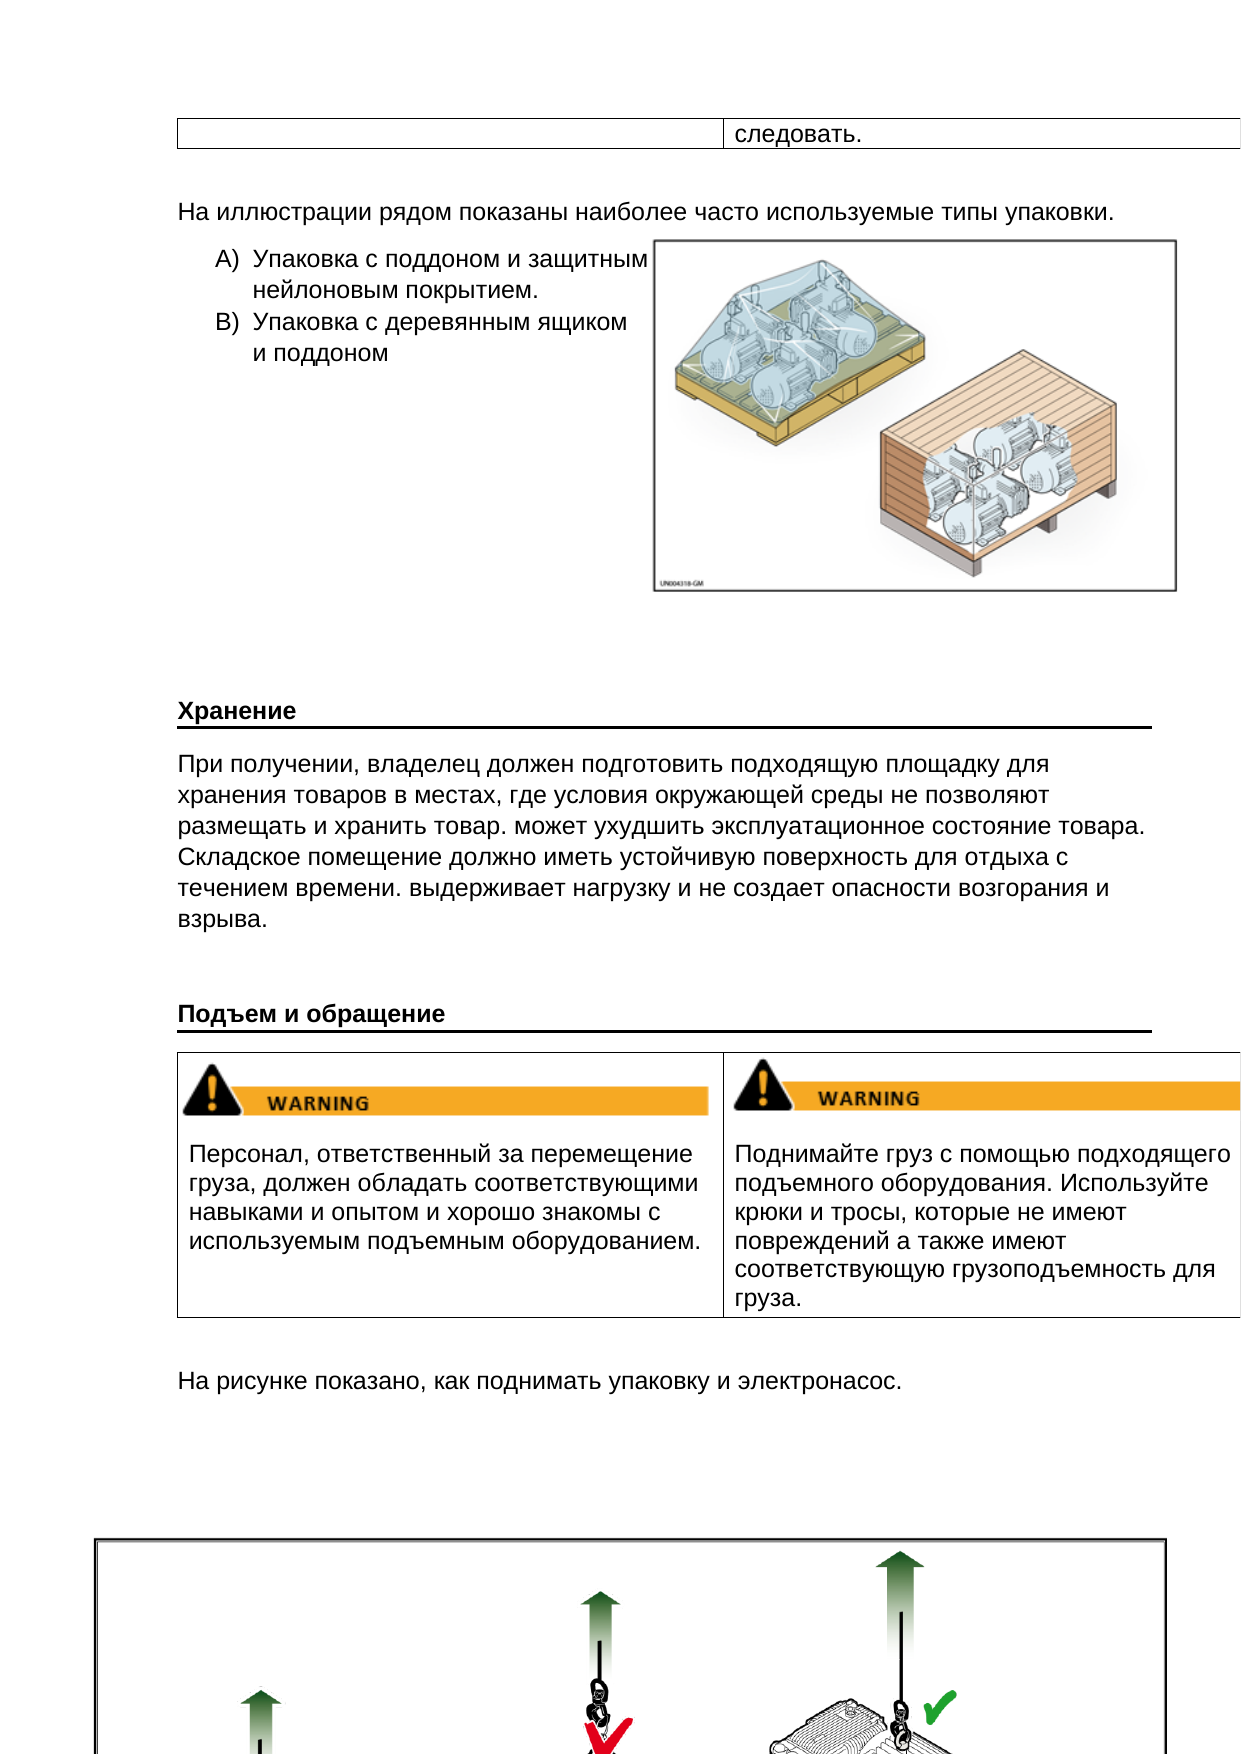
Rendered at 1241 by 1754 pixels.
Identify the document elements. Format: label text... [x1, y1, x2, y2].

text На рисунке показано, как поднимать упаковку и электронасос. [177, 1366, 1152, 1394]
text На иллюстрации рядом показаны наиболее часто используемые типы упаковки. [177, 197, 1152, 225]
picture [649, 234, 1180, 597]
picture [181, 1058, 714, 1126]
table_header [724, 119, 1240, 148]
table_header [178, 119, 723, 148]
list Упаковка с деревянным ящиком [215, 306, 649, 335]
list Упаковка с поддоном и защитным [215, 244, 649, 273]
picture [731, 1053, 1241, 1121]
picture [93, 1537, 1167, 1754]
text Подъем и обращение [177, 999, 1152, 1030]
text При получении, владелец должен подготовить подходящую площадку для хранения товаров в местах, где условия окружающей среды не позволяют размещать и хранить товар. может ухудшить эксплуатационное состояние товара. Складское помещение должно иметь устойчивую поверхность для отдыха с течением времени. выдерживает нагрузку и не создает опасности возгорания и взрыва. [177, 748, 1152, 932]
list нейлоновым покрытием. [252, 275, 649, 304]
table_header Поднимайте груз с помощью подходящего подъемного оборудования. Используйте крюки и тросы, которые не имеют повреждений а также имеют соответствующую грузоподъемность для груза. [724, 1053, 1240, 1317]
text Хранение [177, 696, 1152, 726]
list и поддоном [252, 337, 649, 366]
table_header Персонал, ответственный за перемещение груза, должен обладать соответствующими навыками и опытом и хорошо знакомы с используемым подъемным оборудованием. [178, 1053, 723, 1317]
